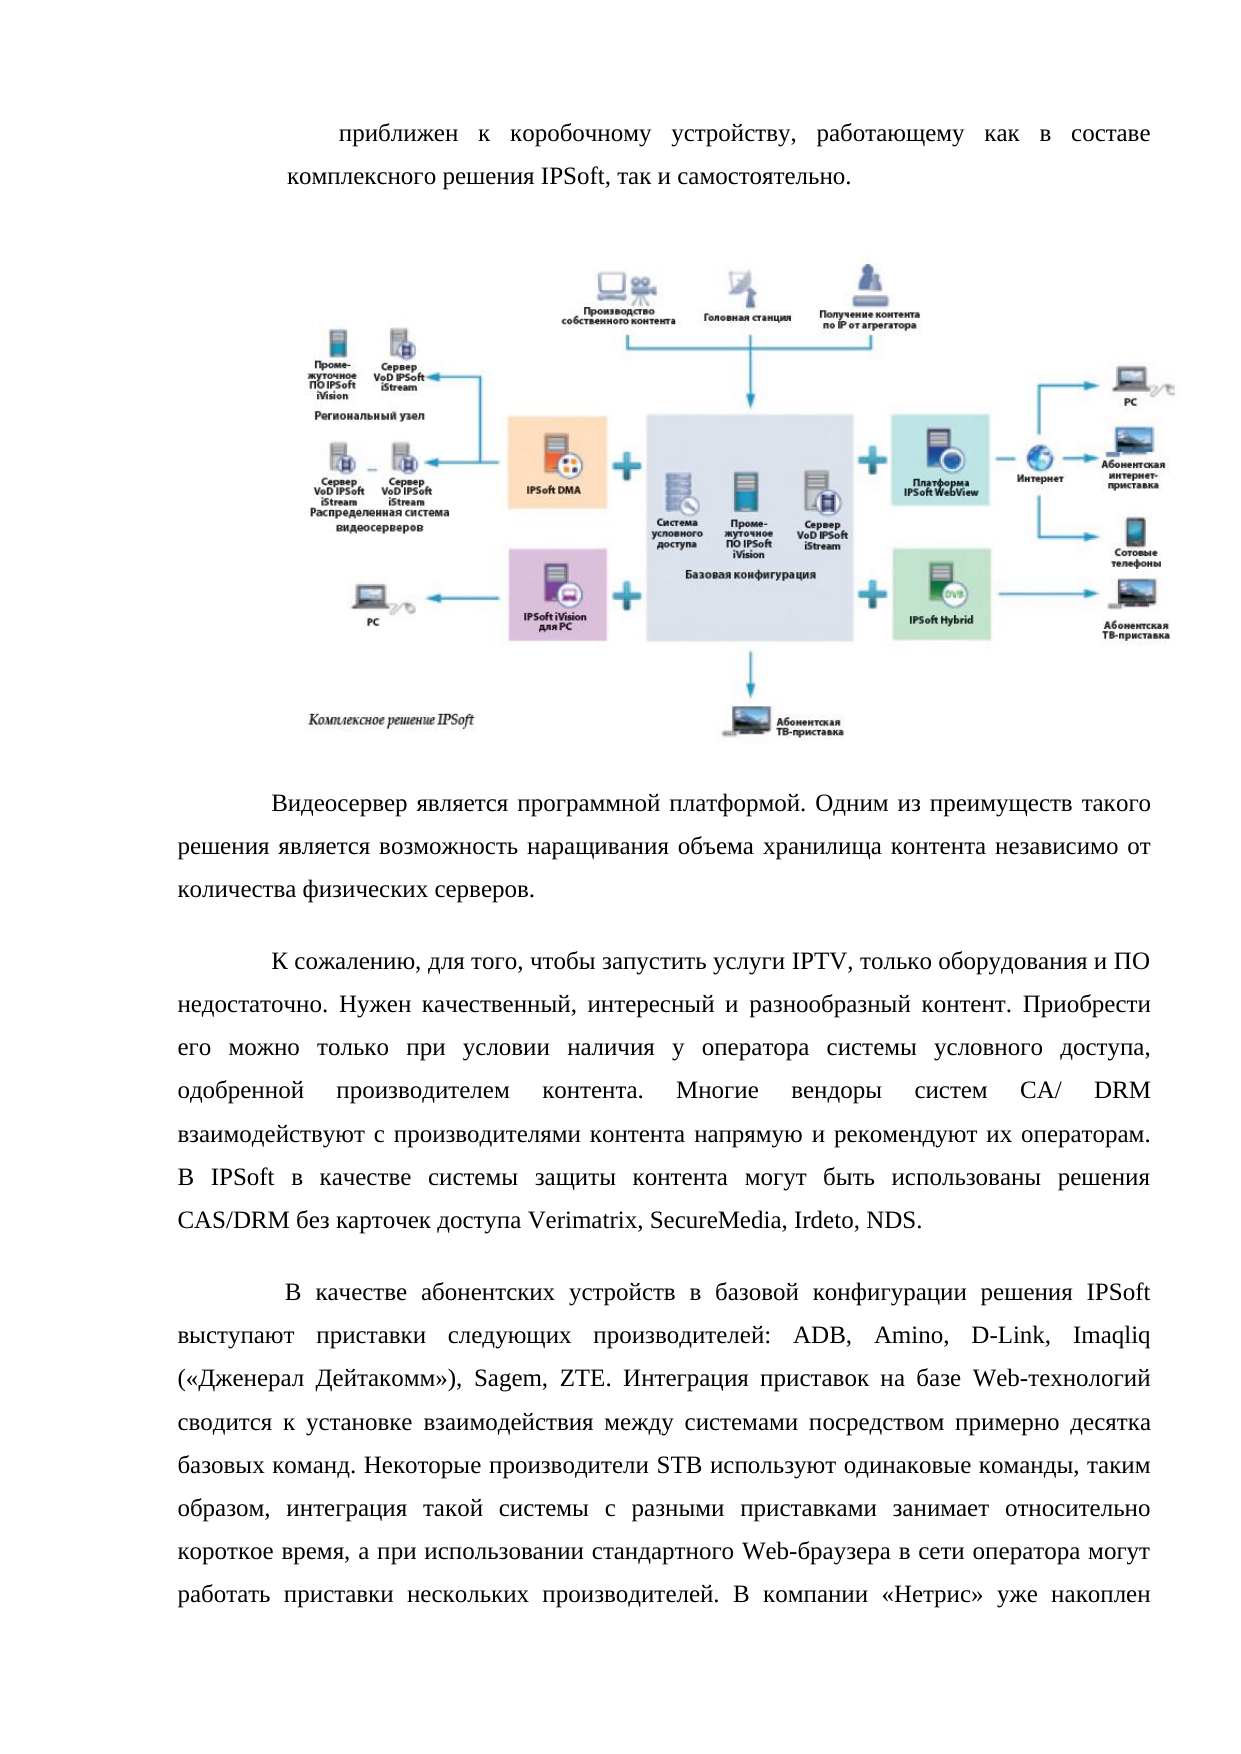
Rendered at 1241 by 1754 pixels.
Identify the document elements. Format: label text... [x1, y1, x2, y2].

text  приближен к коробочному устройству, работающему как в составе комплексного решения IPSoft, так и самостоятельно. [249, 118, 1152, 190]
picture [271, 233, 1207, 745]
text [177, 1277, 1152, 1608]
text К сожалению, для того, чтобы запустить услуги IPTV, только оборудования и ПО недостаточно. Нужен качественный, интересный и разнообразный контент. Приобрести его можно только при условии наличия у оператора системы условного доступа, одобренной производителем контента. Многие вендоры систем CA/ DRM взаимодействуют с производителями контента напрямую и рекомендуют их операторам. В IPSoft в качестве системы защиты контента могут быть использованы решения CAS/DRM без карточек доступа Verimatrix, SecureMedia, Irdeto, NDS. [177, 946, 1152, 1234]
text Видеосервер является программной платформой. Одним из преимуществ такого решения является возможность наращивания объема хранилища контента независимо от количества физических серверов. [177, 788, 1152, 903]
